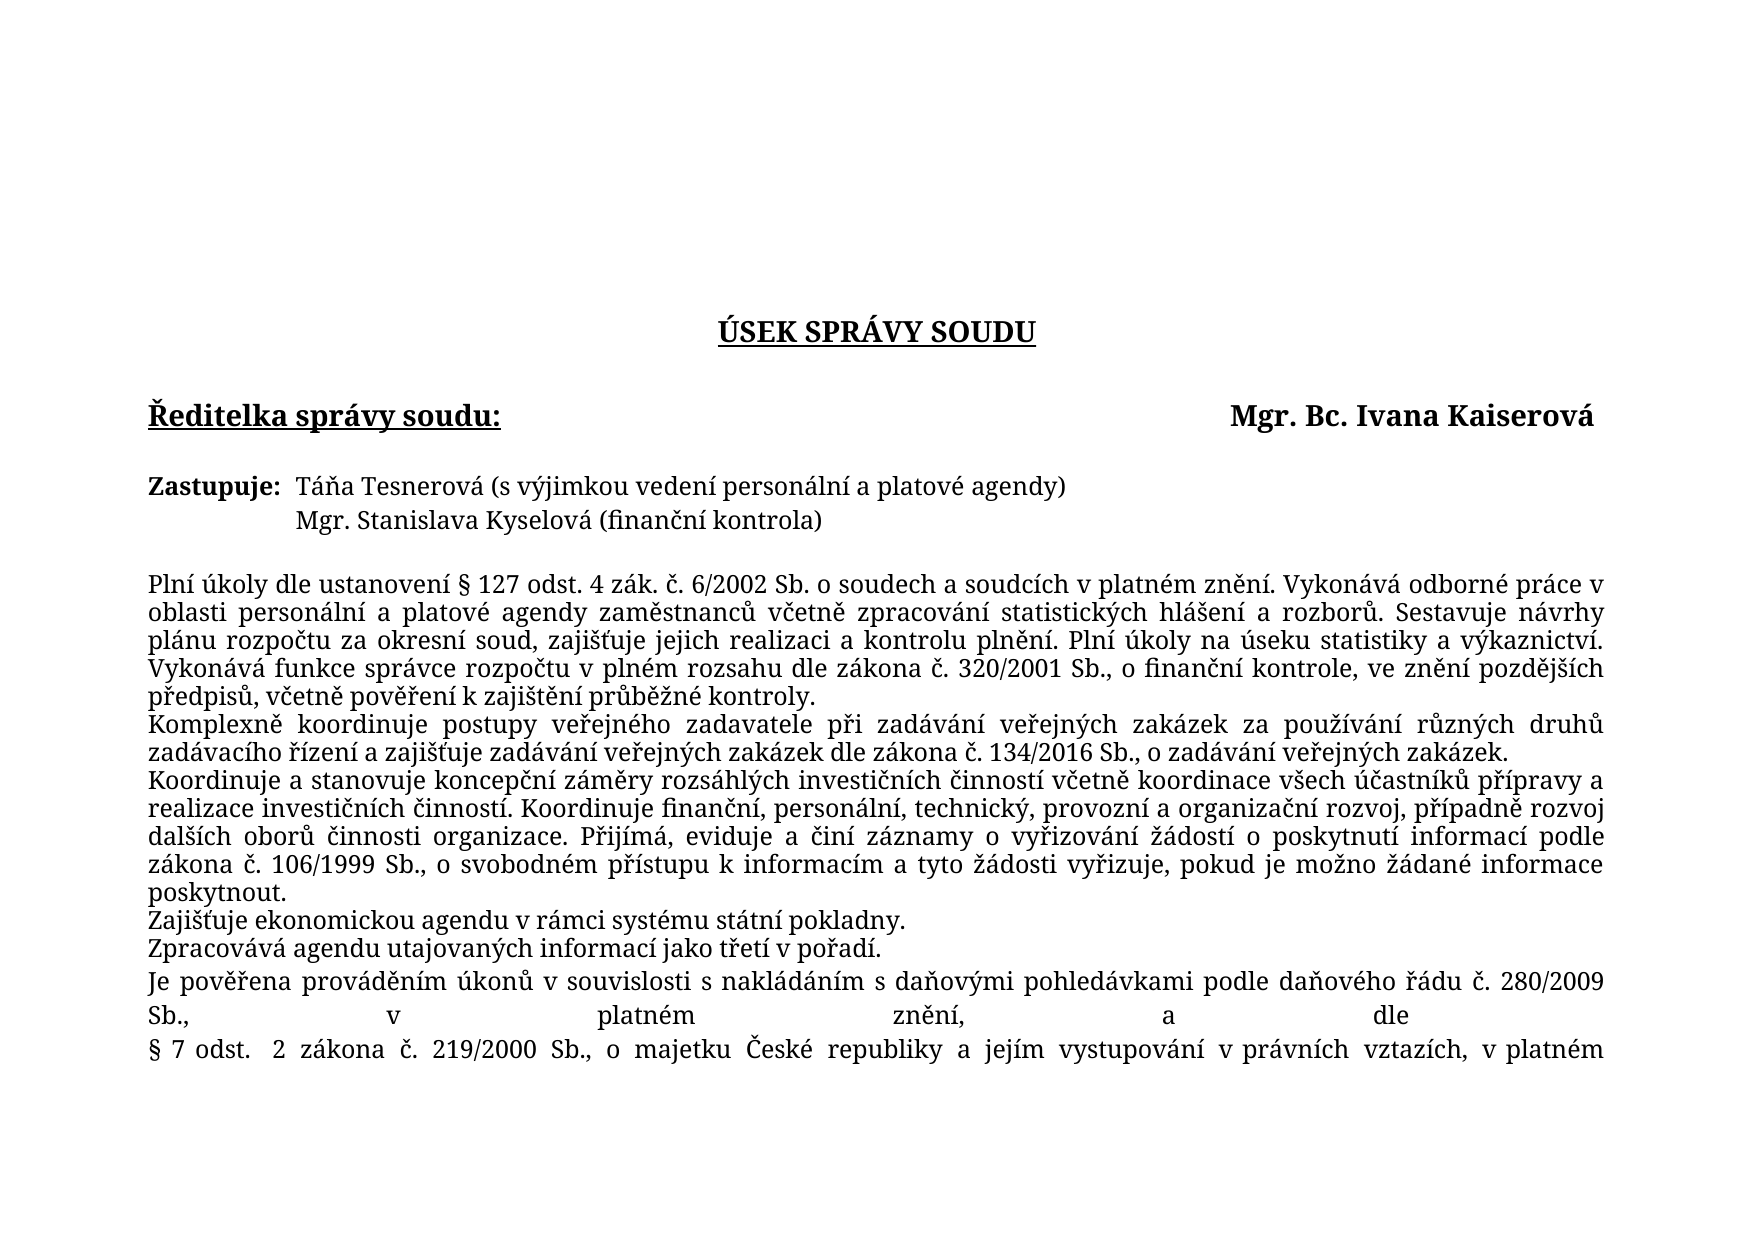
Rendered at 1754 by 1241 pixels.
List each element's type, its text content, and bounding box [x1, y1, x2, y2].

text Zpracovává agendu utajovaných informací jako třetí v pořadí. [148, 935, 1605, 963]
text Ředitelka správy soudu: Mgr. Bc. Ivana Kaiserová [148, 395, 1606, 434]
text Zastupuje: Táňa Tesnerová (s výjimkou vedení personální a platové agendy) [148, 468, 1606, 503]
subtitle ÚSEK SPRÁVY SOUDU [148, 312, 1606, 351]
text Mgr. Stanislava Kyselová (finanční kontrola) [148, 503, 1605, 537]
text Plní úkoly dle ustanovení § 127 odst. 4 zák. č. 6/2002 Sb. o soudech a soudcích v platném znění. Vykonává odborné práce v oblasti personální a platové agendy zaměstnanců včetně zpracování statistických hlášení a rozborů. Sestavuje návrhy plánu rozpočtu za okresní soud, zajišťuje jejich realizaci a kontrolu plnění. Plní úkoly na úseku statistiky a výkaznictví. Vykonává funkce správce rozpočtu v plném rozsahu dle zákona č. 320/2001 Sb., o finanční kontrole, ve znění pozdějších předpisů, včetně pověření k zajištění průběžné kontroly. [148, 571, 1605, 711]
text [148, 963, 1605, 1065]
text Komplexně koordinuje postupy veřejného zadavatele při zadávání veřejných zakázek za používání různých druhů zadávacího řízení a zajišťuje zadávání veřejných zakázek dle zákona č. 134/2016 Sb., o zadávání veřejných zakázek. [148, 711, 1605, 767]
text Koordinuje a stanovuje koncepční záměry rozsáhlých investičních činností včetně koordinace všech účastníků přípravy a realizace investičních činností. Koordinuje finanční, personální, technický, provozní a organizační rozvoj, případně rozvoj dalších oborů činnosti organizace. Přijímá, eviduje a činí záznamy o vyřizování žádostí o poskytnutí informací podle zákona č. 106/1999 Sb., o svobodném přístupu k informacím a tyto žádosti vyřizuje, pokud je možno žádané informace poskytnout. [148, 767, 1605, 907]
text Zajišťuje ekonomickou agendu v rámci systému státní pokladny. [148, 907, 1605, 935]
